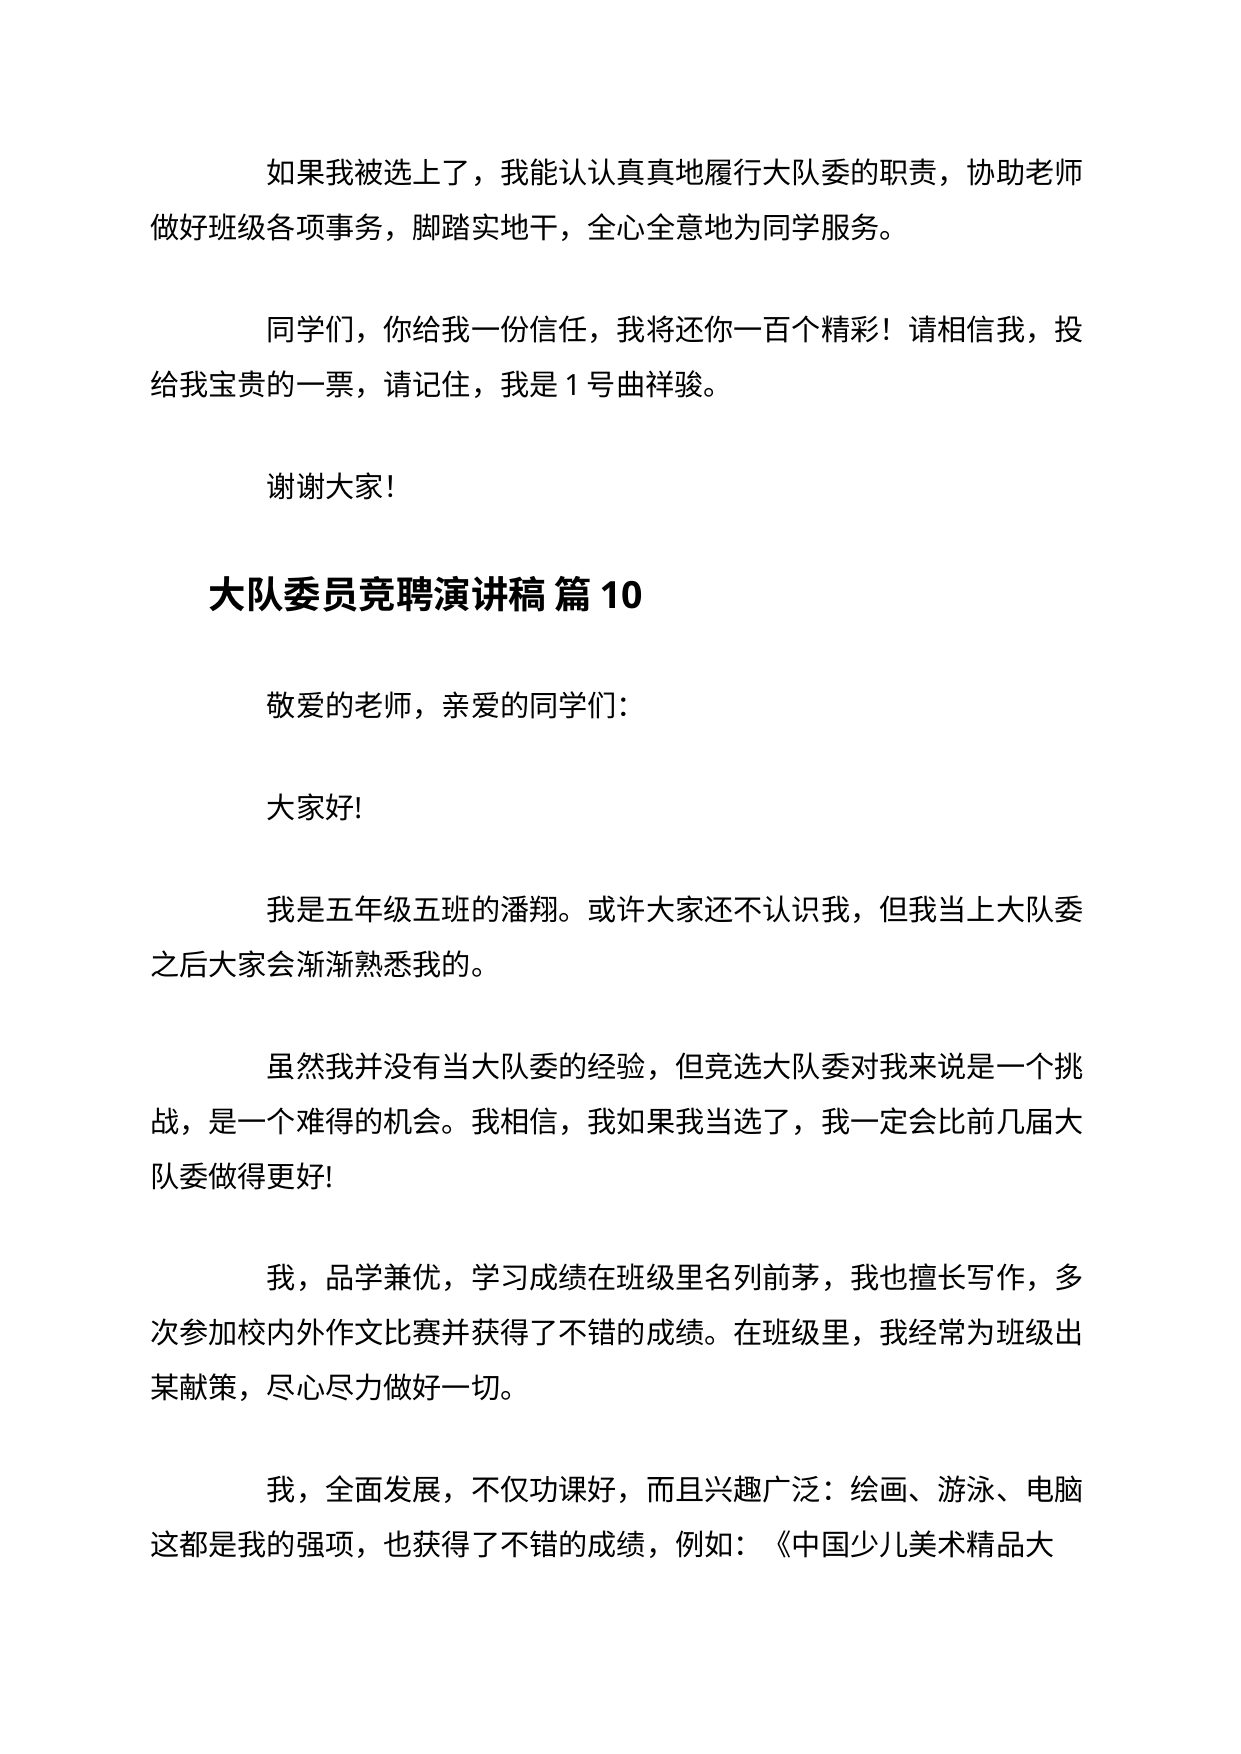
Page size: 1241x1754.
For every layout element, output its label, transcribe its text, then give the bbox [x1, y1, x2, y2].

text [150, 1467, 1090, 1564]
text 我是五年级五班的潘翔。或许大家还不认识我，但我当上大队委之后大家会渐渐熟悉我的。 [150, 887, 1090, 984]
text 敬爱的老师，亲爱的同学们： [150, 683, 1090, 725]
text 同学们，你给我一份信任，我将还你一百个精彩！请相信我，投给我宝贵的一票，请记住，我是1号曲祥骏。 [150, 307, 1090, 404]
text 如果我被选上了，我能认认真真地履行大队委的职责，协助老师做好班级各项事务，脚踏实地干，全心全意地为同学服务。 [150, 150, 1090, 247]
text 虽然我并没有当大队委的经验，但竞选大队委对我来说是一个挑战，是一个难得的机会。我相信，我如果我当选了，我一定会比前几届大队委做得更好! [150, 1043, 1090, 1196]
text 大队委员竞聘演讲稿 篇10 [150, 565, 1090, 620]
text 谢谢大家！ [150, 463, 1090, 506]
text 我，品学兼优，学习成绩在班级里名列前茅，我也擅长写作，多次参加校内外作文比赛并获得了不错的成绩。在班级里，我经常为班级出某献策，尽心尽力做好一切。 [150, 1255, 1090, 1407]
text 大家好! [150, 785, 1090, 827]
